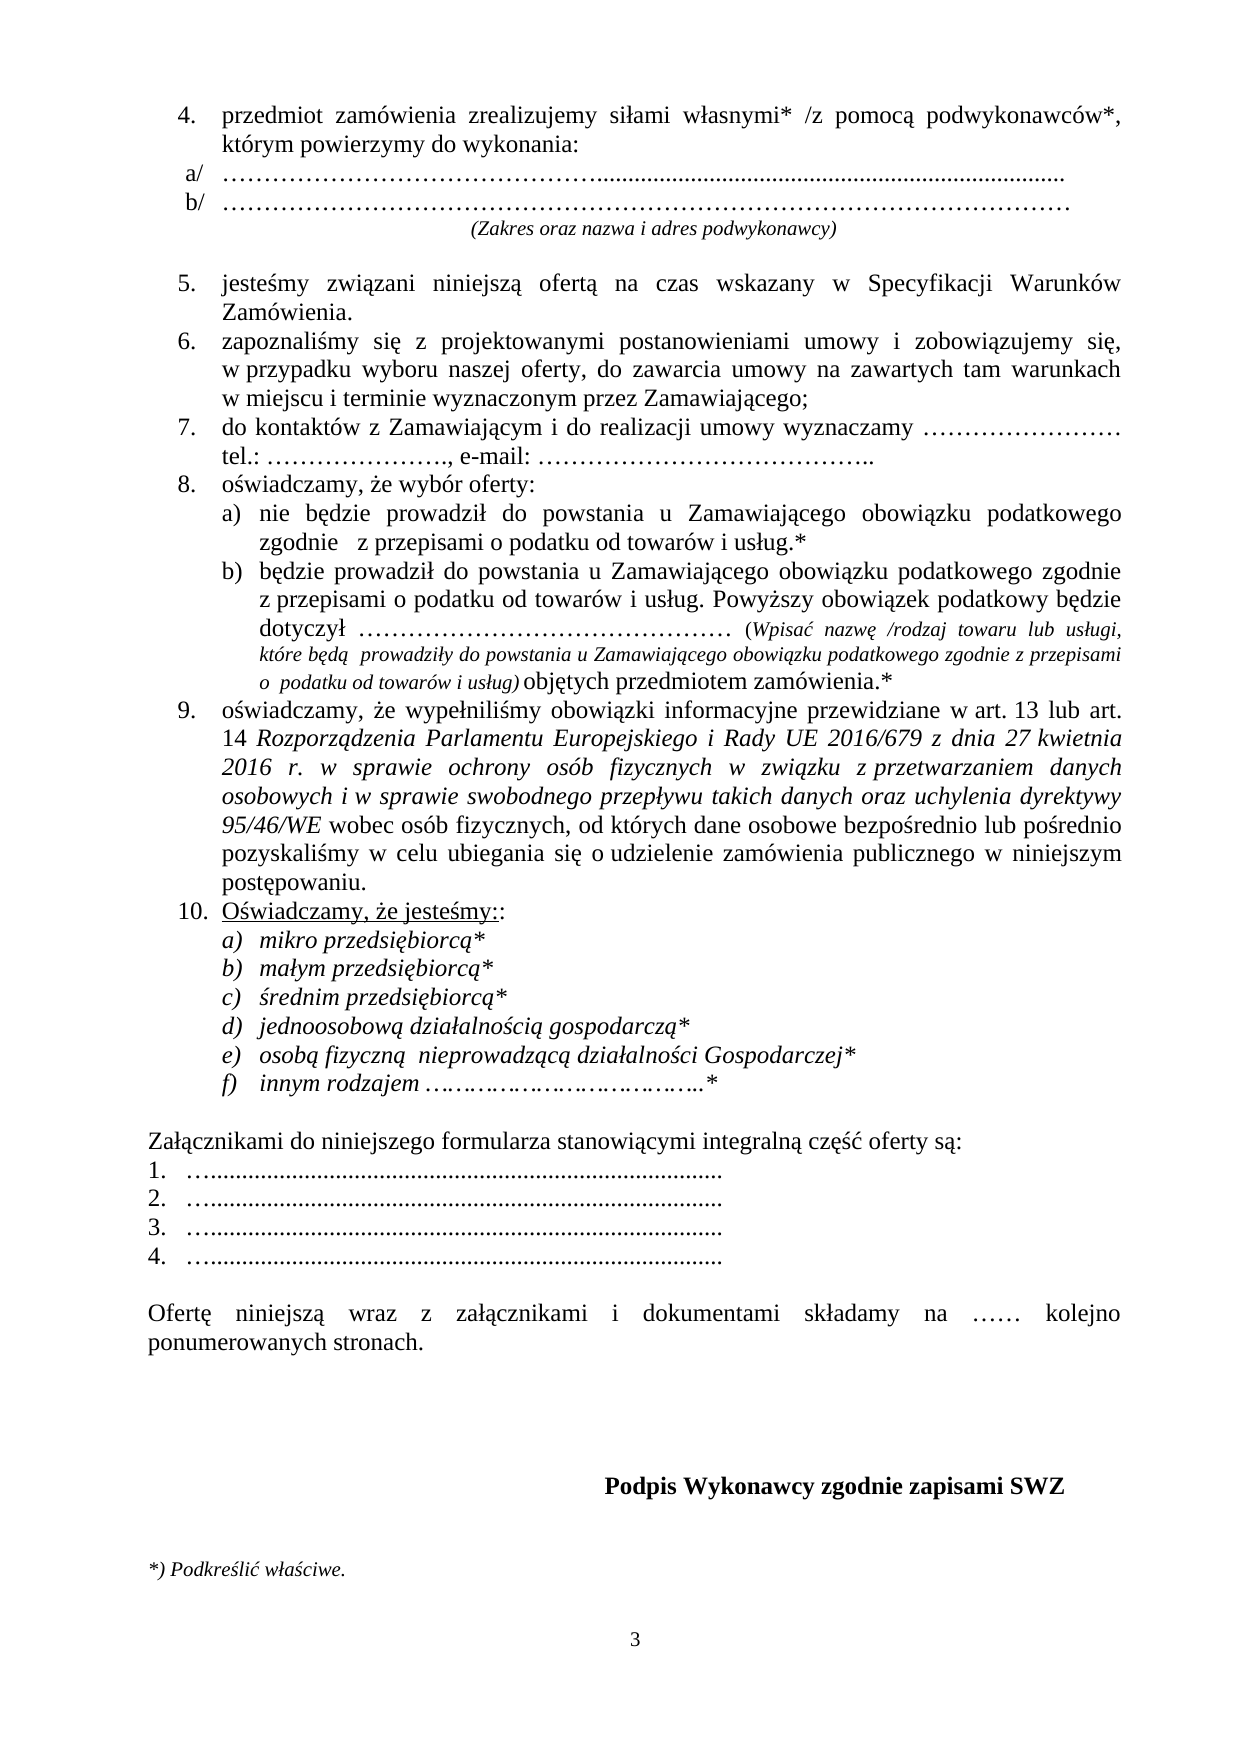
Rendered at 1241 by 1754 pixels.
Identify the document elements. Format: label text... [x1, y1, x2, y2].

list średnim przedsiębiorcą* [222, 982, 1122, 1011]
list do kontaktów z Zamawiającym i do realizacji umowy wyznaczamy …………………… tel.: …………………., e-mail: ………………………………….. [177, 412, 1122, 469]
list jednoosobową działalnością gospodarczą* [222, 1011, 1122, 1040]
text Podpis Wykonawcy zgodnie zapisami SWZ [148, 1471, 1122, 1500]
list małym przedsiębiorcą* [222, 953, 1122, 982]
text Załącznikami do niniejszego formularza stanowiącymi integralną część oferty są: [148, 1126, 1122, 1155]
list będzie prowadził do powstania u Zamawiającego obowiązku podatkowego zgodnie z przepisami o podatku od towarów i usług. Powyższy obowiązek podatkowy będzie dotyczył ……………………………………… (Wpisać nazwę /rodzaj towaru lub usługi, które będą prowadziły do powstania u Zamawiającego obowiązku podatkowego zgodnie z przepisami o podatku od towarów i usług) objętych przedmiotem zamówienia.* [222, 556, 1122, 695]
list mikro przedsiębiorcą* [222, 925, 1122, 953]
list jesteśmy związani niniejszą ofertą na czas wskazany w Specyfikacji Warunków Zamówienia. [177, 268, 1122, 326]
list ….................................................................................. [148, 1155, 1122, 1183]
list oświadczamy, że wypełniliśmy obowiązki informacyjne przewidziane w art. 13 lub art. 14 Rozporządzenia Parlamentu Europejskiego i Rady UE 2016/679 z dnia 27 kwietnia 2016 r. w sprawie ochrony osób fizycznych w związku z przetwarzaniem danych osobowych i w sprawie swobodnego przepływu takich danych oraz uchylenia dyrektywy 95/46/WE wobec osób fizycznych, od których dane osobowe bezpośrednio lub pośrednio pozyskaliśmy w celu ubiegania się o udzielenie zamówienia publicznego w niniejszym postępowaniu. [177, 695, 1122, 896]
list przedmiot zamówienia zrealizujemy siłami własnymi* /z pomocą podwykonawców*, którym powierzymy do wykonania: [177, 100, 1122, 158]
text a/ ………………………………………........................................................................... [185, 158, 1122, 187]
list zapoznaliśmy się z projektowanymi postanowieniami umowy i zobowiązujemy się, w przypadku wyboru naszej oferty, do zawarcia umowy na zawartych tam warunkach w miejscu i terminie wyznaczonym przez Zamawiającego; [177, 326, 1122, 412]
list ….................................................................................. [148, 1183, 1122, 1212]
text *) Podkreślić właściwe. [148, 1557, 1122, 1581]
list Oświadczamy, że jesteśmy:: [177, 896, 1122, 925]
list innym rodzajem ………………………………..* [222, 1068, 1122, 1097]
list oświadczamy, że wybór oferty: [177, 469, 1122, 498]
list osobą fizyczną nieprowadzącą działalności Gospodarczej* [222, 1040, 1122, 1068]
text (Zakres oraz nazwa i adres podwykonawcy) [185, 215, 1122, 239]
text Ofertę niniejszą wraz z załącznikami i dokumentami składamy na …… kolejno ponumerowanych stronach. [148, 1298, 1122, 1356]
list ….................................................................................. [148, 1241, 1122, 1270]
text b/ ………………………………………………………………………………………… [185, 187, 1122, 215]
list nie będzie prowadził do powstania u Zamawiającego obowiązku podatkowego zgodnie z przepisami o podatku od towarów i usług.* [222, 498, 1122, 556]
list ….................................................................................. [148, 1212, 1122, 1241]
